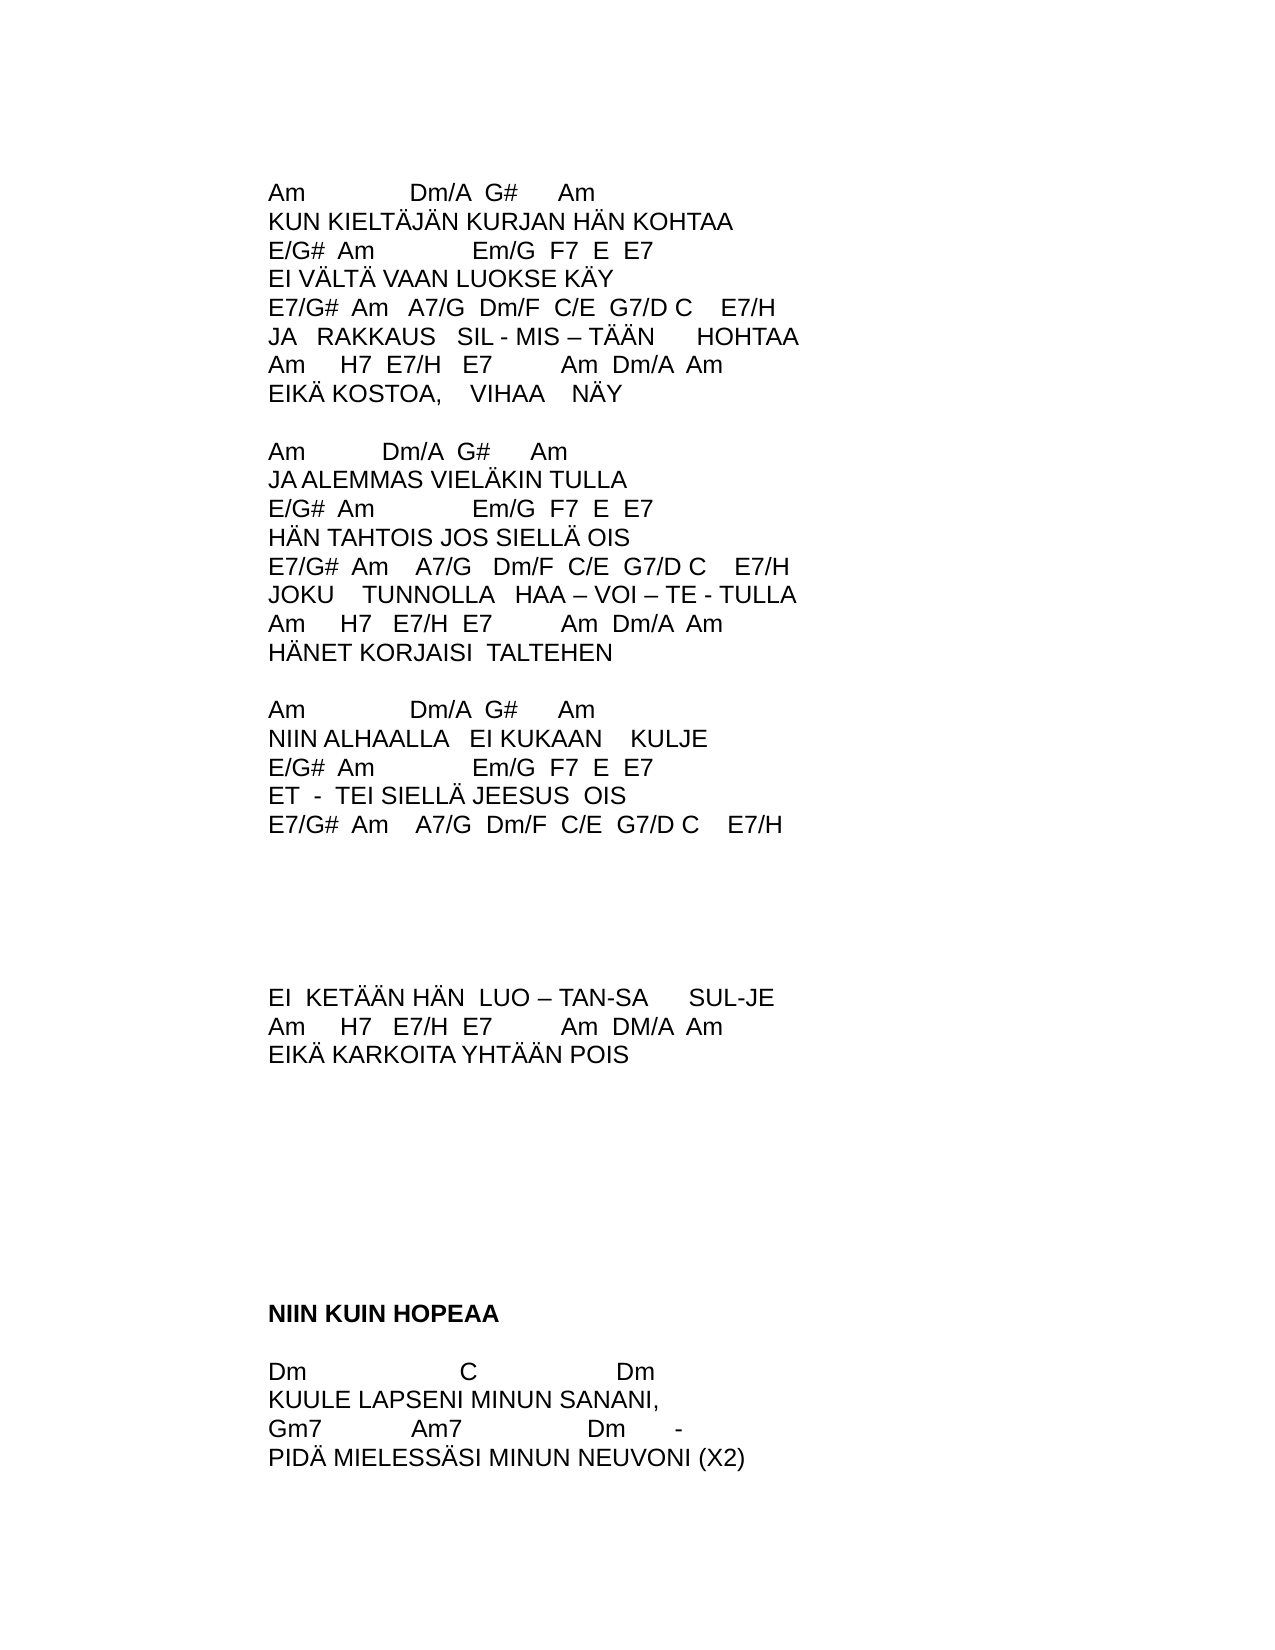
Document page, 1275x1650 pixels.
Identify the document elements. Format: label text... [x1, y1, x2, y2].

text JOKU TUNNOLLA HAA – VOI – TE - TULLA [268, 581, 1125, 609]
text JA ALEMMAS VIELÄKIN TULLA [268, 466, 1125, 494]
text Am H7 E7/H E7 Am Dm/A Am [268, 351, 1125, 379]
text HÄNET KORJAISI TALTEHEN [268, 638, 1125, 667]
text E7/G# Am A7/G Dm/F C/E G7/D C E7/H [268, 552, 1125, 581]
text KUN KIELTÄJÄN KURJAN HÄN KOHTAA [268, 207, 1125, 236]
text Dm C Dm [268, 1357, 1125, 1386]
text EI VÄLTÄ VAAN LUOKSE KÄY [268, 265, 1125, 293]
text Gm7 Am7 Dm - [268, 1415, 1125, 1443]
text E7/G# Am A7/G Dm/F C/E G7/D C E7/H [268, 293, 1125, 322]
text NIIN KUIN HOPEAA [268, 1297, 1125, 1329]
text E7/G# Am A7/G Dm/F C/E G7/D C E7/H [268, 810, 1125, 839]
text NIIN ALHAALLA EI KUKAAN KULJE [268, 724, 1125, 753]
text E/G# Am Em/G F7 E E7 [268, 236, 1125, 265]
text KUULE LAPSENI MINUN SANANI, [268, 1386, 1125, 1415]
text EIKÄ KARKOITA YHTÄÄN POIS [268, 1041, 1125, 1069]
text PIDÄ MIELESSÄSI MINUN NEUVONI (X2) [268, 1443, 1125, 1472]
text E/G# Am Em/G F7 E E7 [268, 753, 1125, 782]
text Am Dm/A G# Am [268, 437, 1125, 466]
text Am Dm/A G# Am [268, 179, 1125, 207]
text E/G# Am Em/G F7 E E7 [268, 494, 1125, 523]
text Am H7 E7/H E7 Am Dm/A Am [268, 609, 1125, 638]
text Am H7 E7/H E7 Am DM/A Am [268, 1012, 1125, 1041]
text HÄN TAHTOIS JOS SIELLÄ OIS [268, 523, 1125, 552]
text Am Dm/A G# Am [268, 696, 1125, 724]
text EIKÄ KOSTOA, VIHAA NÄY [268, 379, 1125, 408]
text JA RAKKAUS SIL - MIS – TÄÄN HOHTAA [268, 322, 1125, 351]
text EI KETÄÄN HÄN LUO – TAN-SA SUL-JE [268, 981, 1125, 1012]
text ET - TEI SIELLÄ JEESUS OIS [268, 782, 1125, 810]
